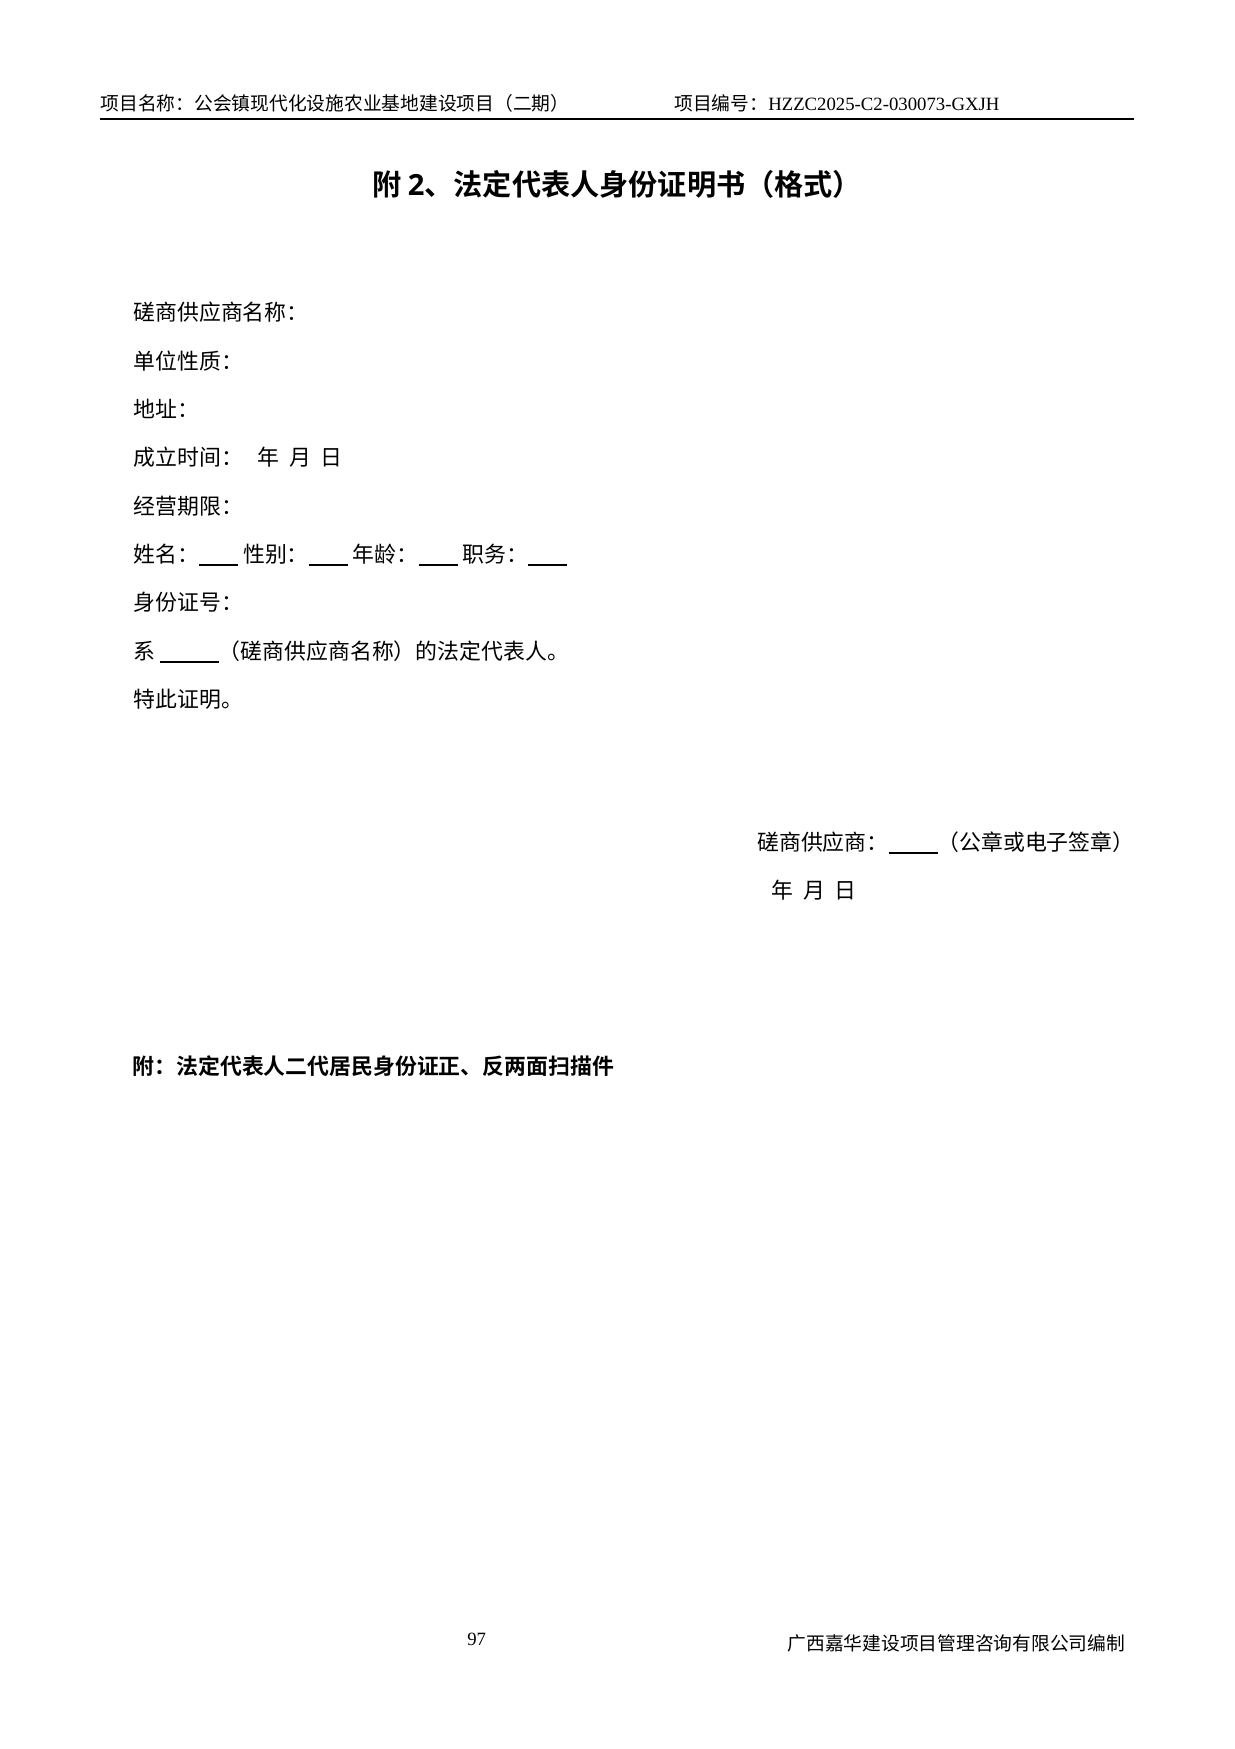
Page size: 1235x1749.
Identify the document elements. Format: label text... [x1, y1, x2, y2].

text 地址： [100, 392, 1134, 424]
text 磋商供应商名称： [100, 295, 1134, 327]
text 附2、法定代表人身份证明书（格式） [100, 150, 1134, 215]
text 身份证号： [100, 585, 1134, 617]
text 年 月 日 [100, 873, 1134, 906]
text 单位性质： [100, 343, 1134, 376]
text 姓名： 性别： 年龄： 职务： [100, 537, 1134, 569]
text 特此证明。 [100, 682, 1134, 714]
text 经营期限： [100, 488, 1134, 521]
text 成立时间： 年 月 日 [100, 440, 1134, 472]
text 系 （磋商供应商名称）的法定代表人。 [100, 633, 1134, 666]
text 附：法定代表人二代居民身份证正、反两面扫描件 [100, 1049, 1134, 1081]
text 磋商供应商： （公章或电子签章） [100, 825, 1134, 857]
